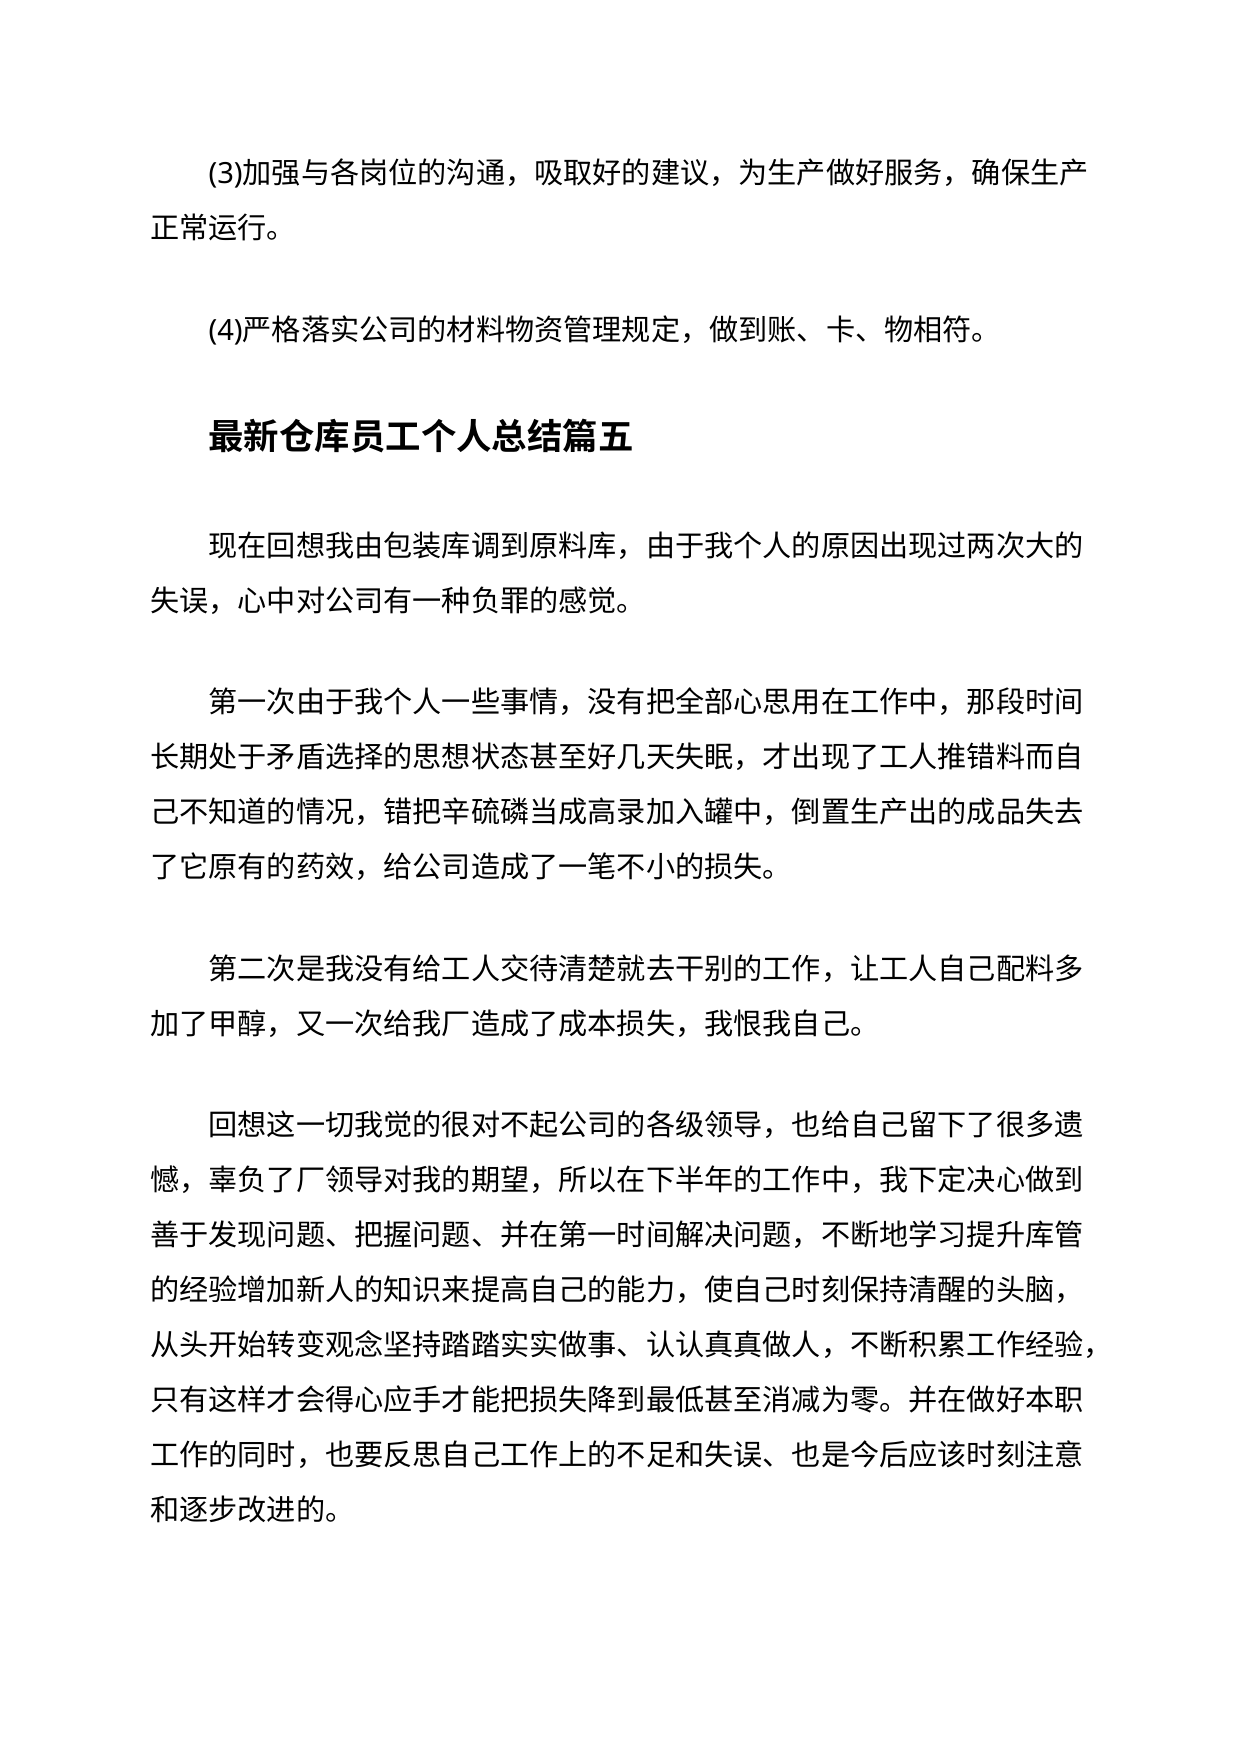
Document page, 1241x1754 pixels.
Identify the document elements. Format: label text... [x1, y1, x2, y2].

text 回想这一切我觉的很对不起公司的各级领导，也给自己留下了很多遗憾，辜负了厂领导对我的期望，所以在下半年的工作中，我下定决心做到善于发现问题、把握问题、并在第一时间解决问题，不断地学习提升库管的经验增加新人的知识来提高自己的能力，使自己时刻保持清醒的头脑，从头开始转变观念坚持踏踏实实做事、认认真真做人，不断积累工作经验，只有这样才会得心应手才能把损失降到最低甚至消减为零。并在做好本职工作的同时，也要反思自己工作上的不足和失误、也是今后应该时刻注意和逐步改进的。 [150, 1102, 1090, 1528]
text 现在回想我由包装库调到原料库，由于我个人的原因出现过两次大的失误，心中对公司有一种负罪的感觉。 [150, 522, 1090, 619]
text 第一次由于我个人一些事情，没有把全部心思用在工作中，那段时间长期处于矛盾选择的思想状态甚至好几天失眠，才出现了工人推错料而自己不知道的情况，错把辛硫磷当成高录加入罐中，倒置生产出的成品失去了它原有的药效，给公司造成了一笔不小的损失。 [150, 679, 1090, 886]
text (3)加强与各岗位的沟通，吸取好的建议，为生产做好服务，确保生产正常运行。 [150, 150, 1090, 247]
text 最新仓库员工个人总结篇五 [150, 409, 1090, 460]
text (4)严格落实公司的材料物资管理规定，做到账、卡、物相符。 [150, 307, 1090, 349]
text 第二次是我没有给工人交待清楚就去干别的工作，让工人自己配料多加了甲醇，又一次给我厂造成了成本损失，我恨我自己。 [150, 945, 1090, 1042]
